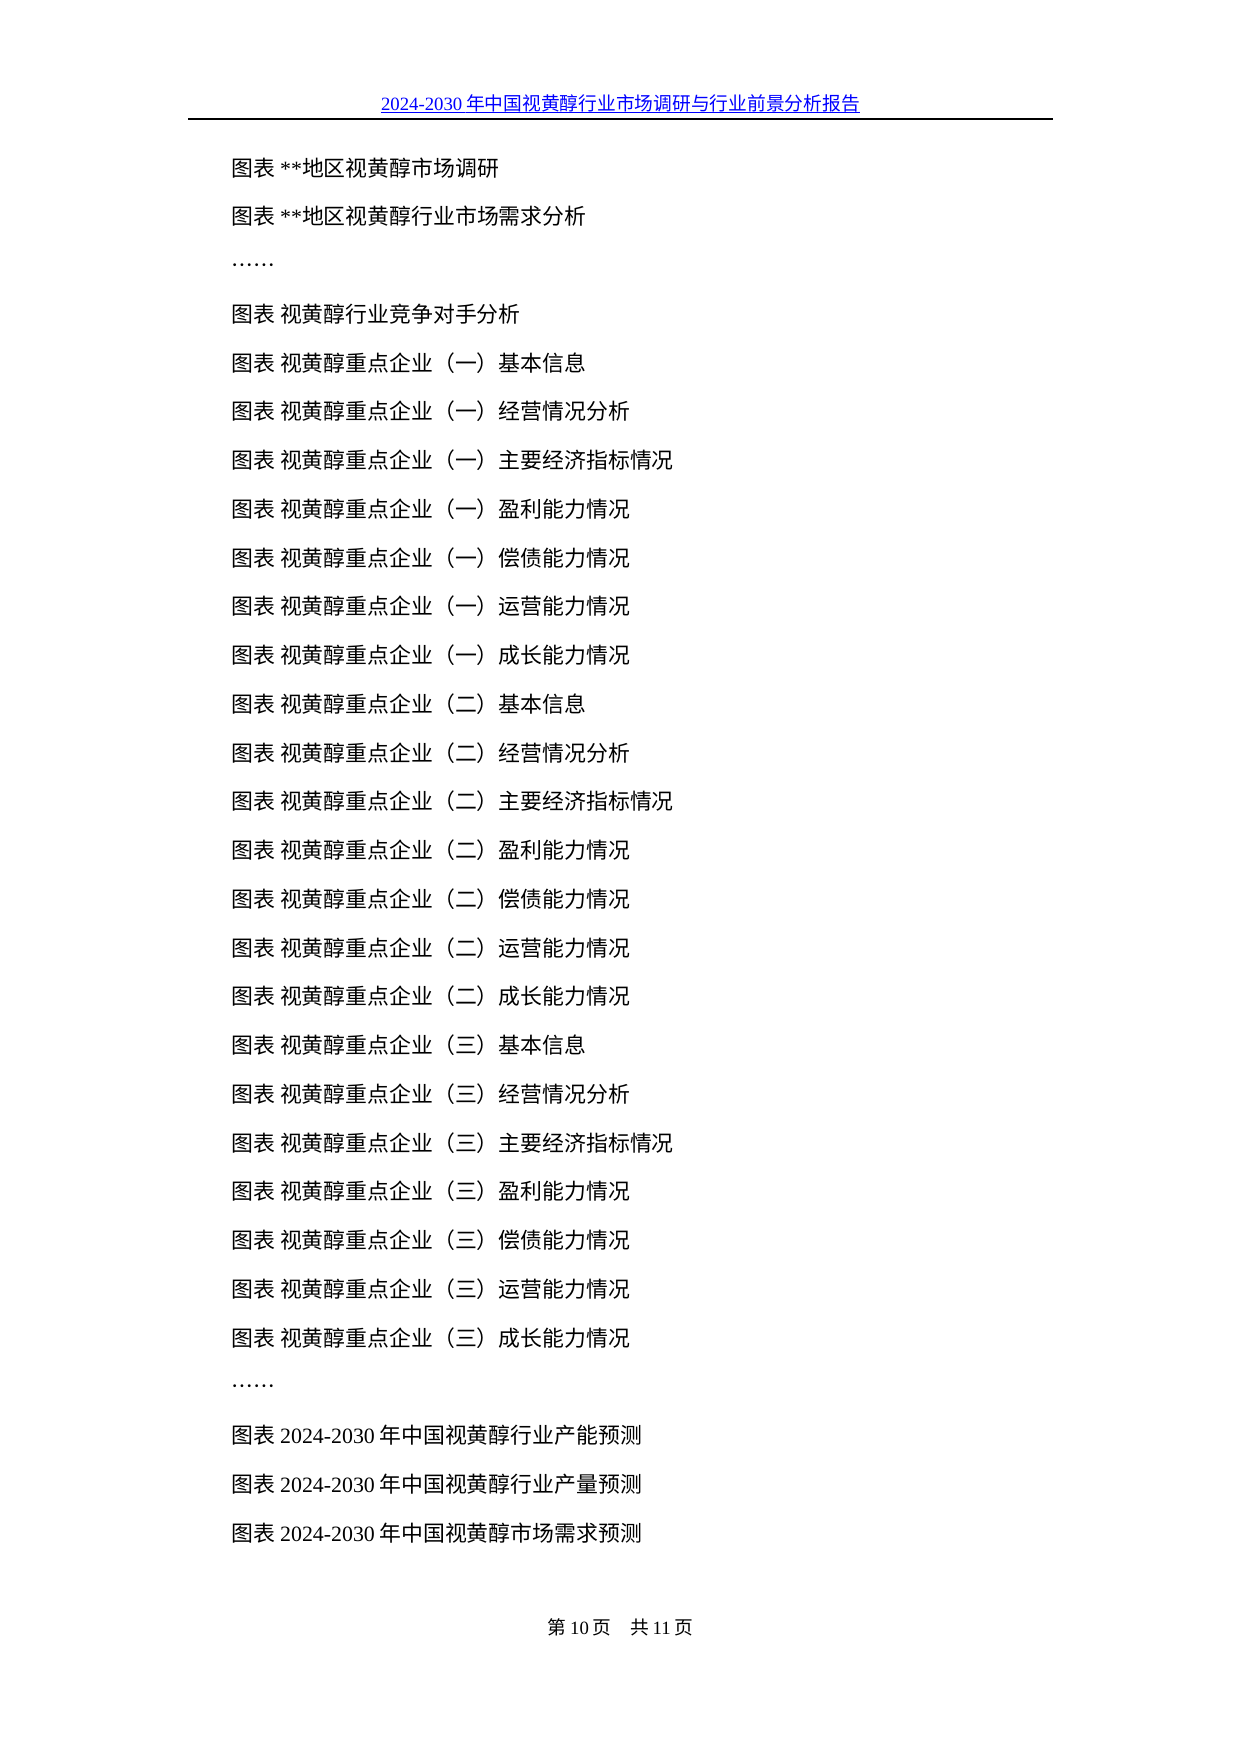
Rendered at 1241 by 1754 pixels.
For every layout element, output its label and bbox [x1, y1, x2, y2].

text [187, 150, 1053, 1548]
